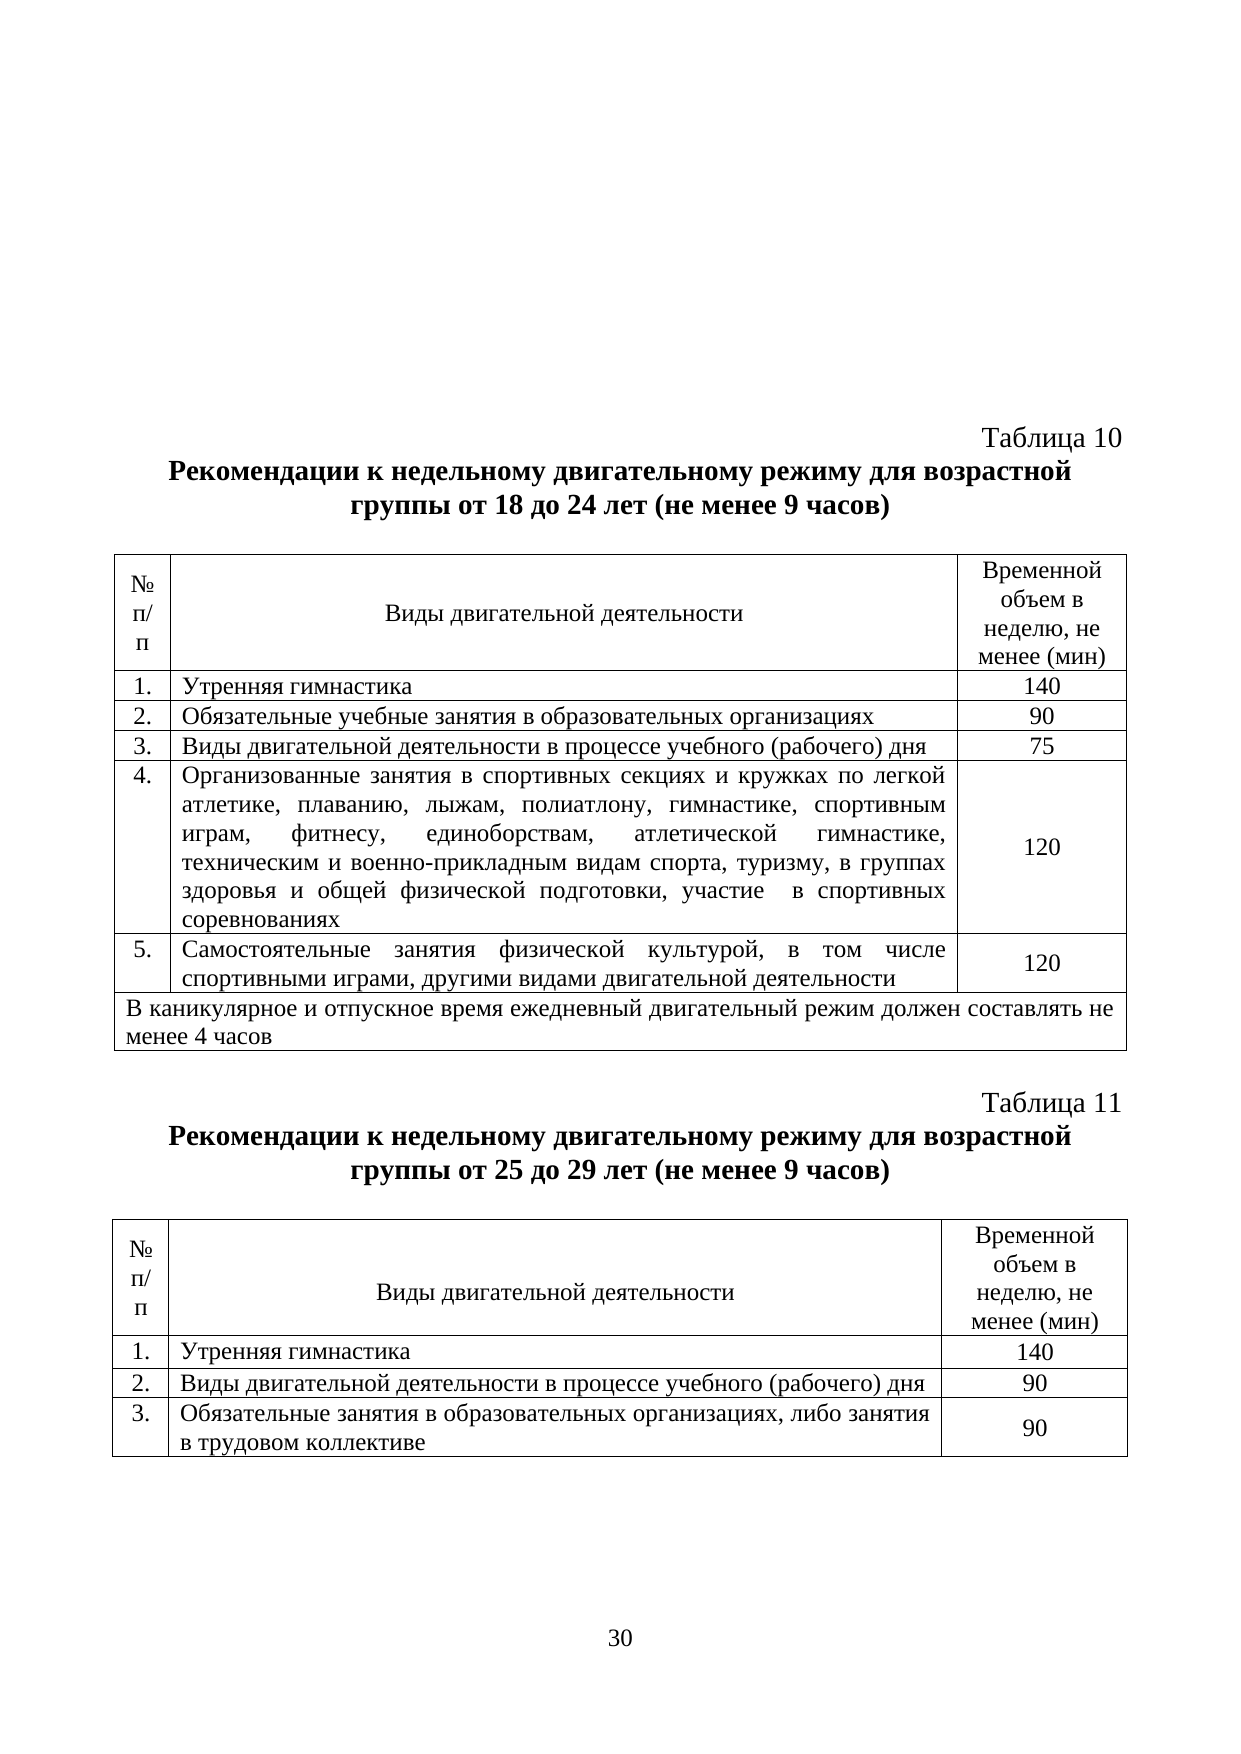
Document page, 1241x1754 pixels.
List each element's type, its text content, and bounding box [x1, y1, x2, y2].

text Таблица 11 [118, 1085, 1122, 1118]
table_cell Организованные занятия в спортивных секциях и кружках по легкой атлетике, плаванию, лыжам, полиатлону, гимнастике, спортивным играм, фитнесу, единоборствам, атлетической гимнастике, техническим и военно-прикладным видам спорта, туризму, в группах здоровья и общей физической подготовки, участие в спортивных соревнованиях [171, 761, 957, 933]
table_cell 4. [115, 761, 170, 933]
table_cell 90 [942, 1398, 1127, 1456]
table_cell 120 [958, 934, 1126, 992]
table_cell Утренняя гимнастика [171, 671, 957, 700]
table_cell 1. [115, 671, 170, 700]
table_cell Виды двигательной деятельности в процессе учебного (рабочего) дня [171, 731, 957, 759]
table_header Виды двигательной деятельности [171, 555, 957, 670]
table_cell 2. [115, 701, 170, 730]
table_cell В каникулярное и отпускное время ежедневный двигательный режим должен составлять не менее 4 часов [115, 993, 1126, 1050]
table_header № п/п [113, 1220, 168, 1335]
table_header № п/п [115, 555, 170, 670]
table_cell 90 [942, 1369, 1127, 1397]
text Таблица 10 [118, 420, 1122, 453]
table_cell 140 [942, 1336, 1127, 1367]
table_cell Самостоятельные занятия физической культурой, в том числе спортивными играми, другими видами двигательной деятельности [171, 934, 957, 992]
table_cell 75 [958, 731, 1126, 759]
table_cell 140 [958, 671, 1126, 700]
table_header Временной объем в неделю, не менее (мин) [958, 555, 1126, 670]
table_cell 1. [113, 1336, 168, 1367]
table_cell Обязательные занятия в образовательных организациях, либо занятия в трудовом коллективе [169, 1398, 941, 1456]
table_header Временной объем в неделю, не менее (мин) [942, 1220, 1127, 1335]
table_header Виды двигательной деятельности [169, 1220, 941, 1335]
table_cell Утренняя гимнастика [169, 1336, 941, 1367]
table_cell 5. [115, 934, 170, 992]
table_cell 2. [113, 1369, 168, 1397]
text Рекомендации к недельному двигательному режиму для возрастной группы от 18 до 24 лет (не менее 9 часов) [118, 453, 1122, 521]
table_cell 90 [958, 701, 1126, 730]
table_cell 120 [958, 761, 1126, 933]
text Рекомендации к недельному двигательному режиму для возрастной группы от 25 до 29 лет (не менее 9 часов) [118, 1118, 1122, 1185]
table_cell Обязательные учебные занятия в образовательных организациях [171, 701, 957, 730]
table_cell Виды двигательной деятельности в процессе учебного (рабочего) дня [169, 1369, 941, 1397]
table_cell 3. [113, 1398, 168, 1456]
table_cell 3. [115, 731, 170, 759]
